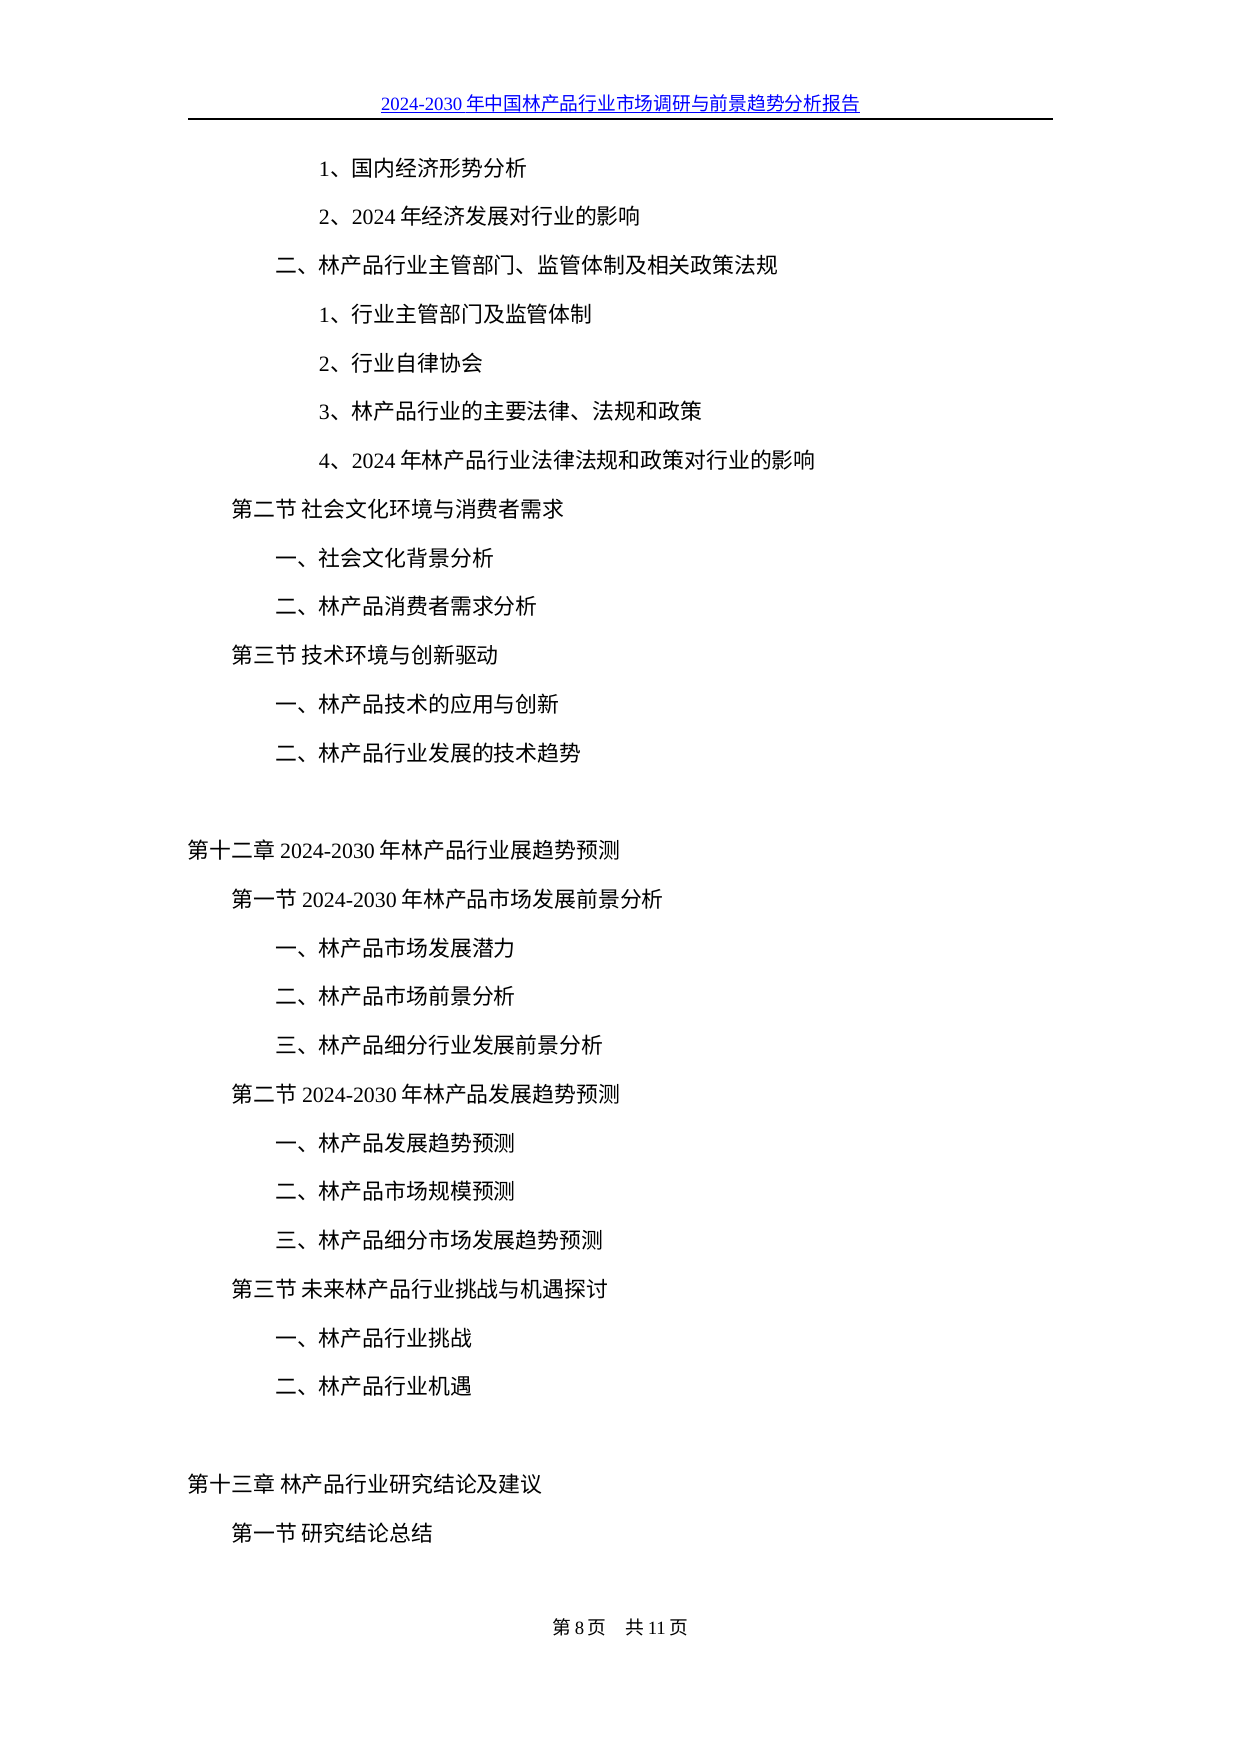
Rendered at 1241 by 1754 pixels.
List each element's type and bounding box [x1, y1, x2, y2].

text [187, 150, 1053, 1548]
